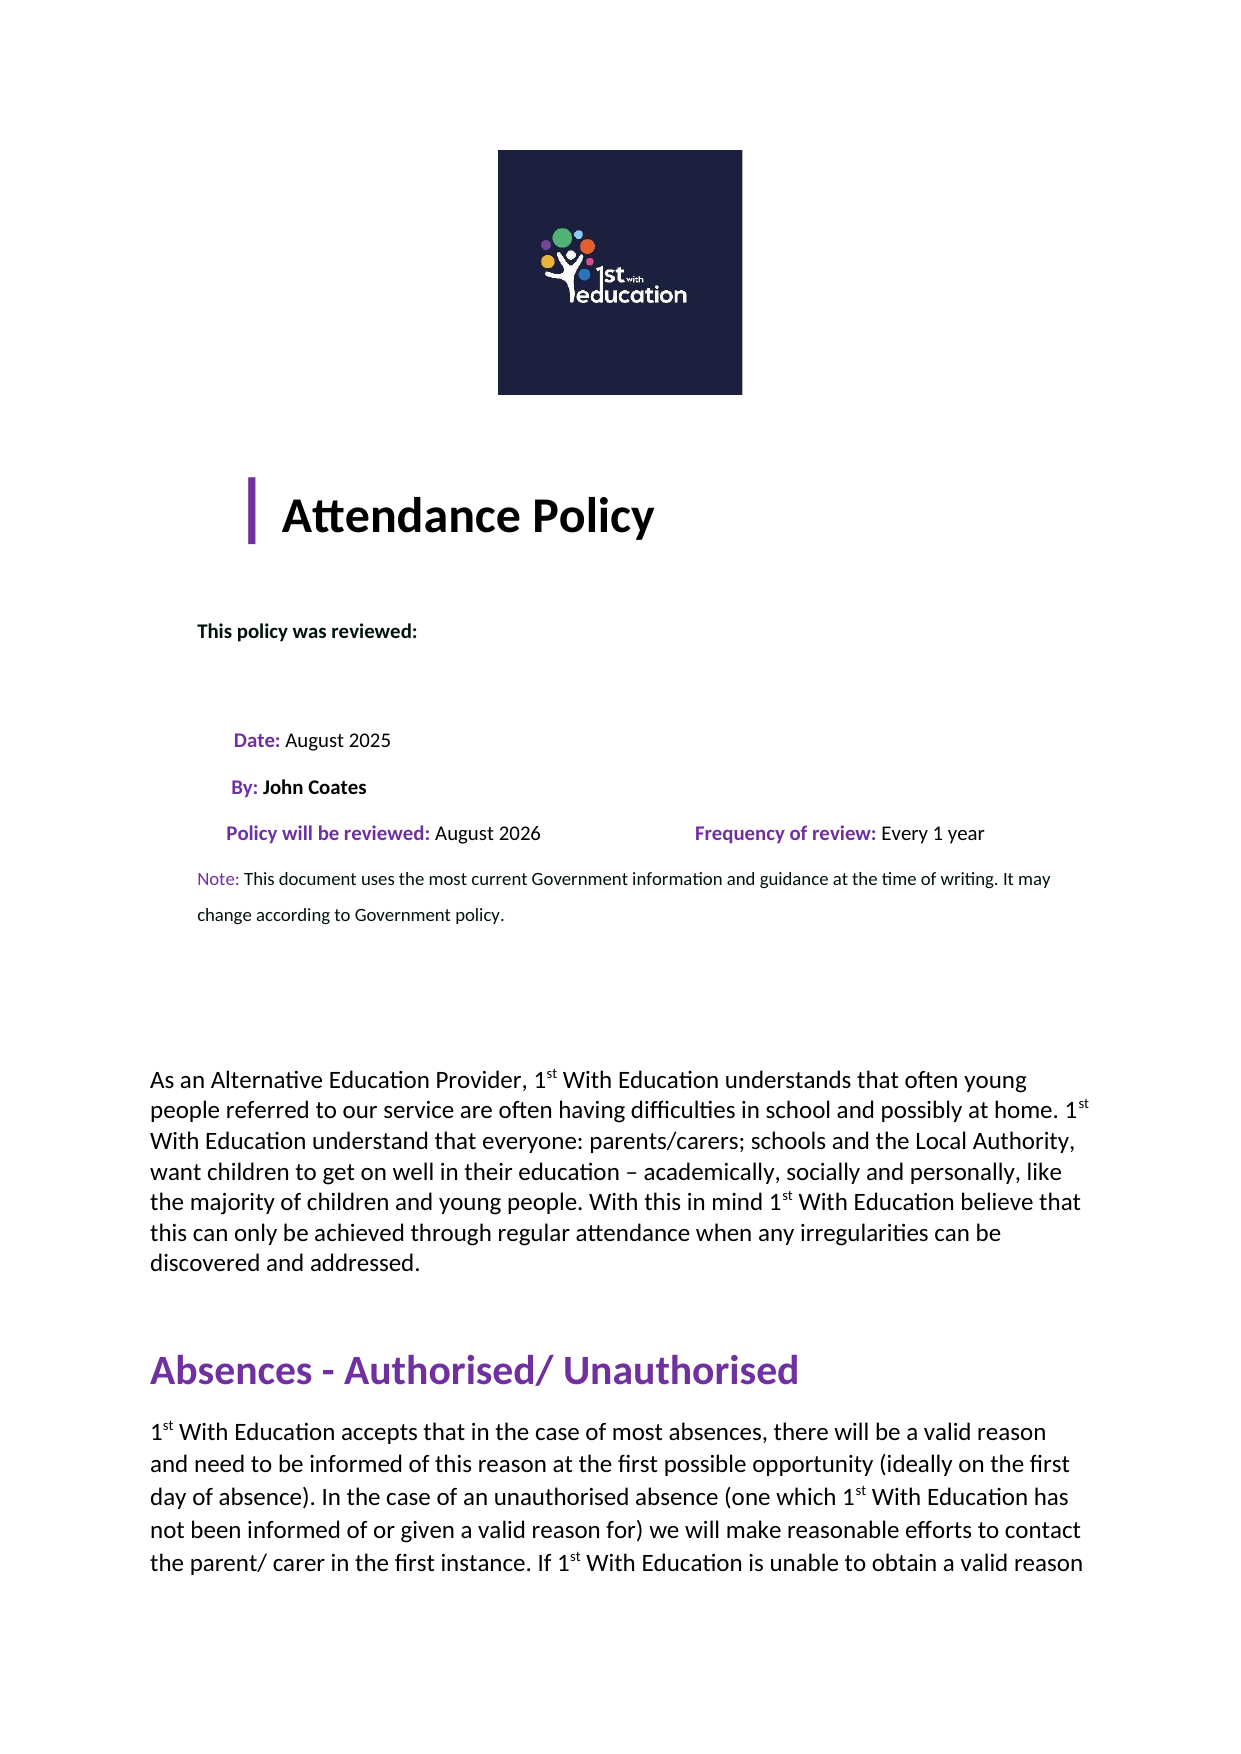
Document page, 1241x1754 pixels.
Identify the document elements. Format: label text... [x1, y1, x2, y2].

picture [498, 150, 743, 395]
text Absences - Authorised/ Unauthorised [150, 1344, 1090, 1395]
text Note: This document uses the most current Government information and guidance at the time of writing. It may change according to Government policy. [197, 868, 1090, 926]
text | Attendance Policy [234, 460, 1090, 552]
text As an Alternative Education Provider, 1st With Education understands that often young people referred to our service are often having difficulties in school and possibly at home. 1st With Education understand that everyone: parents/carers; schools and the Local Authority, want children to get on well in their education – academically, socially and personally, like the majority of children and young people. With this in mind 1st With Education believe that this can only be achieved through regular attendance when any irregularities can be discovered and addressed. [150, 1064, 1090, 1278]
text Policy will be reviewed: August 2026 Frequency of review: Every 1 year [150, 821, 1090, 846]
text Date: August 2025 [150, 728, 1090, 753]
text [150, 1416, 1090, 1578]
text By: John Coates [150, 774, 1090, 799]
text This policy was reviewed: [197, 618, 1090, 644]
